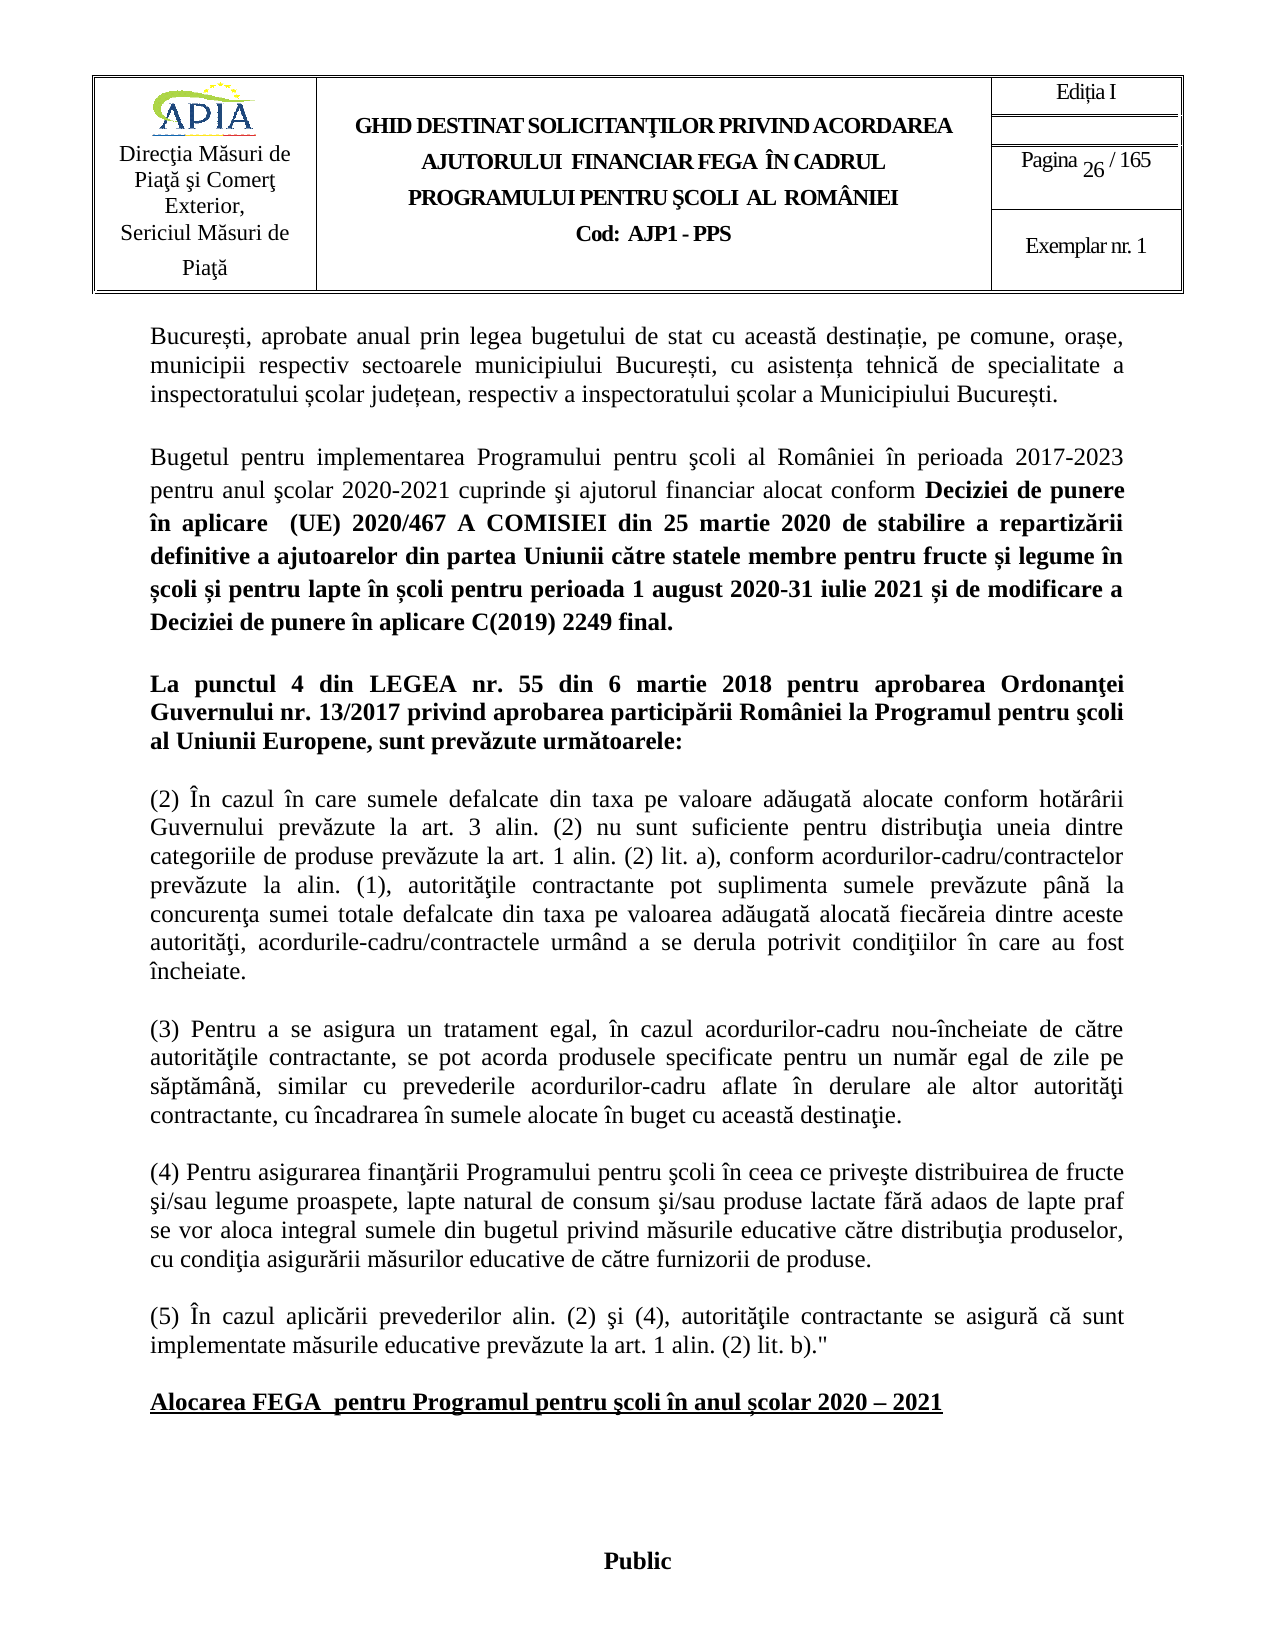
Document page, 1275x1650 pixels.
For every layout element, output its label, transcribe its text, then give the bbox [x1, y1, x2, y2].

text (3) Pentru a se asigura un tratament egal, în cazul acordurilor-cadru nou-încheiate de către autorităţile contractante, se pot acorda produsele specificate pentru un număr egal de zile pe săptămână, similar cu prevederile acordurilor-cadru aflate în derulare ale altor autorităţi contractante, cu încadrarea în sumele alocate în buget cu această destinaţie. [150, 1014, 1125, 1129]
text La punctul 4 din LEGEA nr. 55 din 6 martie 2018 pentru aprobarea Ordonanţei Guvernului nr. 13/2017 privind aprobarea participării României la Programul pentru şcoli al Uniunii Europene, sunt prevăzute următoarele: [150, 669, 1125, 755]
picture [147, 78, 263, 140]
text (4) Pentru asigurarea finanţării Programului pentru şcoli în ceea ce priveşte distribuirea de fructe şi/sau legume proaspete, lapte natural de consum şi/sau produse lactate fără adaos de lapte praf se vor aloca integral sumele din bugetul privind măsurile educative către distribuţia produselor, cu condiţia asigurării măsurilor educative de către furnizorii de produse. [150, 1157, 1125, 1272]
text (2) În cazul în care sumele defalcate din taxa pe valoare adăugată alocate conform hotărârii Guvernului prevăzute la art. 3 alin. (2) nu sunt suficiente pentru distribuţia uneia dintre categoriile de produse prevăzute la art. 1 alin. (2) lit. a), conform acordurilor-cadru/contractelor prevăzute la alin. (1), autorităţile contractante pot suplimenta sumele prevăzute până la concurenţa sumei totale defalcate din taxa pe valoarea adăugată alocată fiecăreia dintre aceste autorităţi, acordurile-cadru/contractele urmând a se derula potrivit condiţiilor în care au fost încheiate. [150, 784, 1125, 985]
text Bugetul pentru implementarea Programului pentru şcoli al României în perioada 2017-2023 pentru anul şcolar 2020-2021 cuprinde şi ajutorul financiar alocat conform Deciziei de punere în aplicare (UE) 2020/467 A COMISIEI din 25 martie 2020 de stabilire a repartizării definitive a ajutoarelor din partea Uniunii către statele membre pentru fructe și legume în școli și pentru lapte în școli pentru perioada 1 august 2020-31 iulie 2021 și de modificare a Deciziei de punere în aplicare C(2019) 2249 final. [150, 442, 1125, 636]
text Alocarea FEGA pentru Programul pentru şcoli în anul școlar 2020 – 2021 [150, 1387, 1125, 1416]
text (5) În cazul aplicării prevederilor alin. (2) şi (4), autorităţile contractante se asigură că sunt implementate măsurile educative prevăzute la art. 1 alin. (2) lit. b)." [150, 1301, 1125, 1359]
